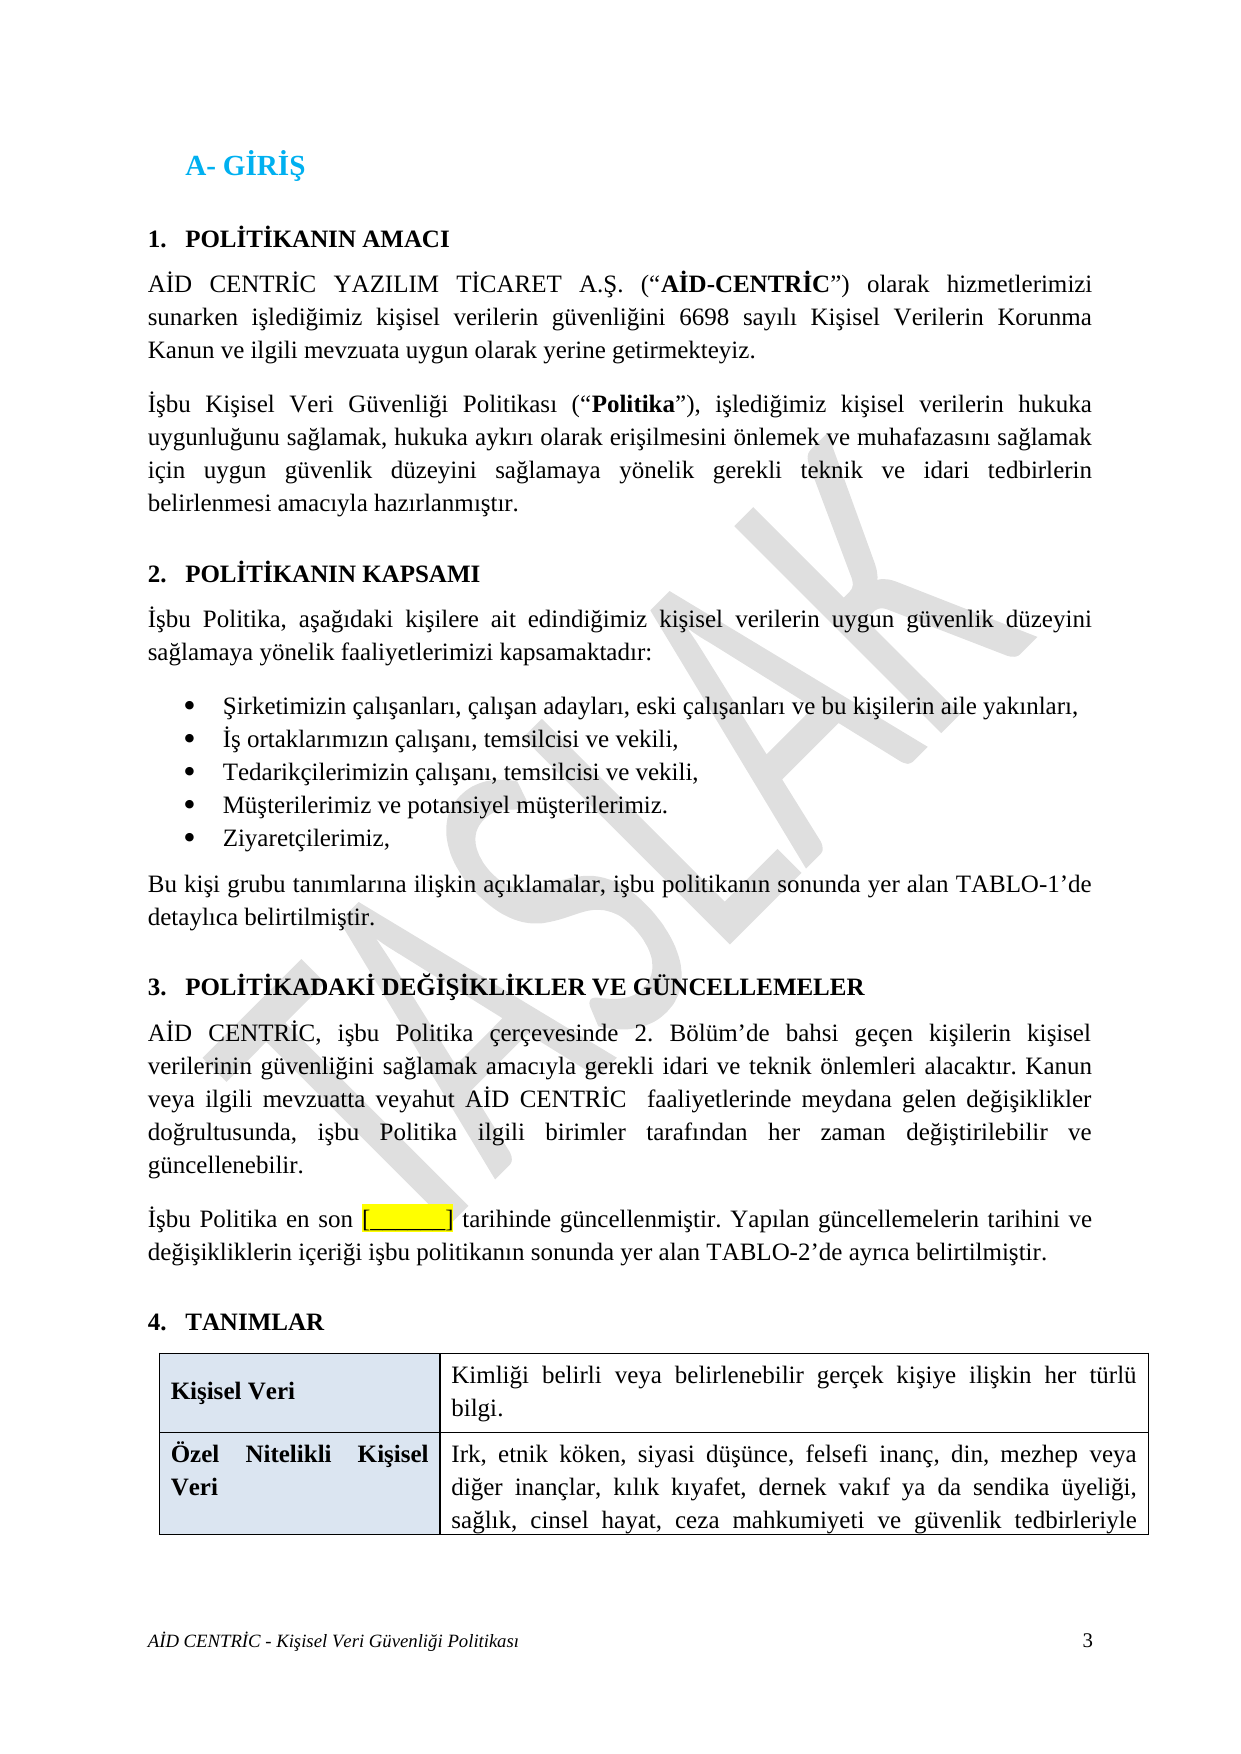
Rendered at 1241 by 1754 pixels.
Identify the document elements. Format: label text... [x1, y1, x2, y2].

subtitle POLİTİKANIN AMACI [148, 224, 1093, 252]
list Tedarikçilerimizin çalışanı, temsilcisi ve vekili, [185, 757, 1093, 786]
list Şirketimizin çalışanları, çalışan adayları, eski çalışanları ve bu kişilerin aile yakınları, [185, 691, 1093, 720]
text İşbu Politika en son [______] tarihinde güncellenmiştir. Yapılan güncellemelerin tarihini ve değişikliklerin içeriği işbu politikanın sonunda yer alan TABLO-2’de ayrıca belirtilmiştir. [148, 1204, 1093, 1265]
list Ziyaretçilerimiz, [185, 823, 1093, 852]
table_header Kişisel Veri [160, 1354, 439, 1432]
subtitle POLİTİKADAKİ DEĞİŞİKLİKLER VE GÜNCELLEMELER [148, 972, 1093, 1001]
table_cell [441, 1433, 1148, 1534]
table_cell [160, 1433, 439, 1534]
list Müşterilerimiz ve potansiyel müşterilerimiz. [185, 790, 1093, 819]
subtitle GİRİŞ [185, 148, 1093, 181]
table_header Kimliği belirli veya belirlenebilir gerçek kişiye ilişkin her türlü bilgi. [441, 1354, 1148, 1432]
list İş ortaklarımızın çalışanı, temsilcisi ve vekili, [185, 724, 1093, 753]
subtitle POLİTİKANIN KAPSAMI [148, 559, 1093, 587]
text İşbu Politika, aşağıdaki kişilere ait edindiğimiz kişisel verilerin uygun güvenlik düzeyini sağlamaya yönelik faaliyetlerimizi kapsamaktadır: [148, 604, 1093, 666]
text Bu kişi grubu tanımlarına ilişkin açıklamalar, işbu politikanın sonunda yer alan TABLO-1’de detaylıca belirtilmiştir. [148, 869, 1093, 930]
subtitle TANIMLAR [148, 1307, 1093, 1336]
text AİD CENTRİC, işbu Politika çerçevesinde 2. Bölüm’de bahsi geçen kişilerin kişisel verilerinin güvenliğini sağlamak amacıyla gerekli idari ve teknik önlemleri alacaktır. Kanun veya ilgili mevzuatta veyahut AİD CENTRİC faaliyetlerinde meydana gelen değişiklikler doğrultusunda, işbu Politika ilgili birimler tarafından her zaman değiştirilebilir ve güncellenebilir. [148, 1018, 1093, 1178]
text İşbu Kişisel Veri Güvenliği Politikası (“Politika”), işlediğimiz kişisel verilerin hukuka uygunluğunu sağlamak, hukuka aykırı olarak erişilmesini önlemek ve muhafazasını sağlamak için uygun güvenlik düzeyini sağlamaya yönelik gerekli teknik ve idari tedbirlerin belirlenmesi amacıyla hazırlanmıştır. [148, 389, 1093, 517]
text AİD CENTRİC YAZILIM TİCARET A.Ş. (“AİD-CENTRİC”) olarak hizmetlerimizi sunarken işlediğimiz kişisel verilerin güvenliğini 6698 sayılı Kişisel Verilerin Korunma Kanun ve ilgili mevzuata uygun olarak yerine getirmekteyiz. [148, 269, 1093, 364]
